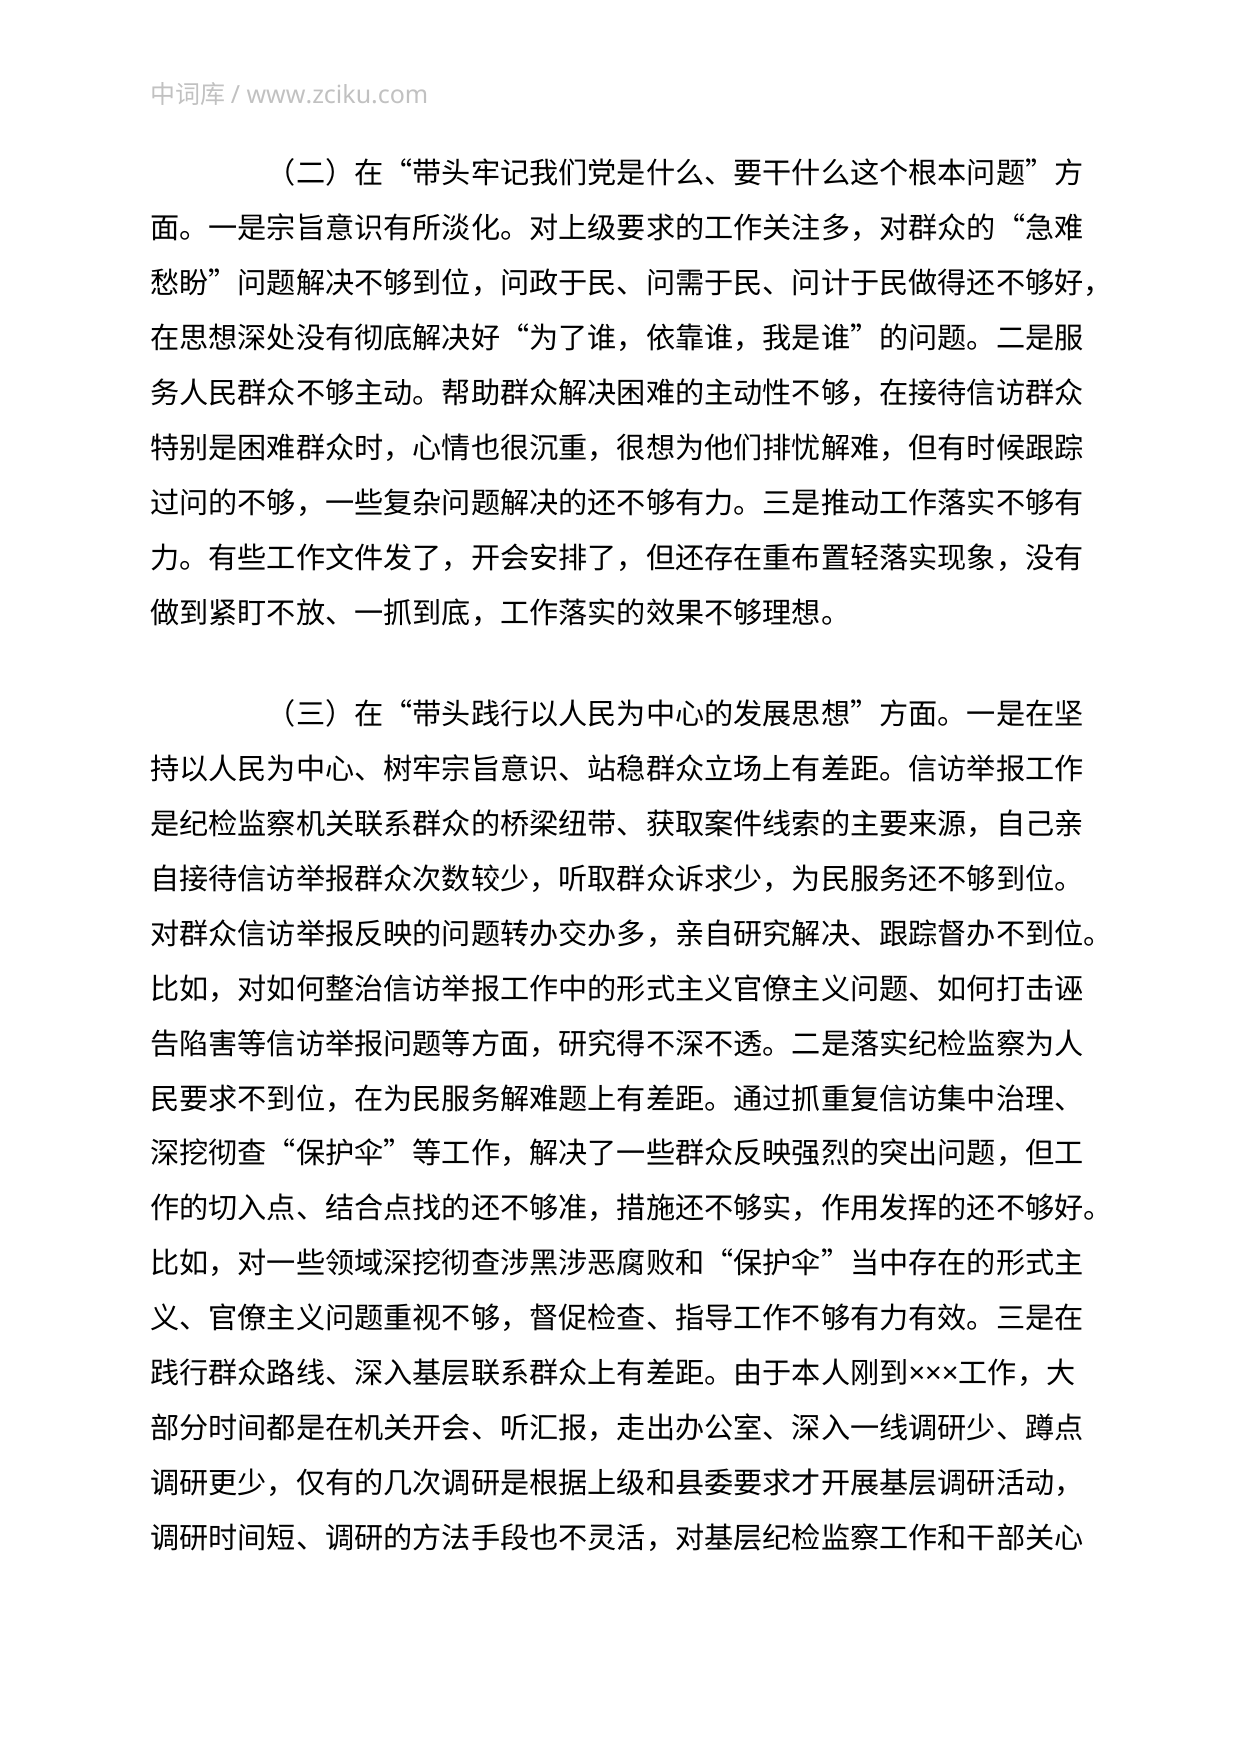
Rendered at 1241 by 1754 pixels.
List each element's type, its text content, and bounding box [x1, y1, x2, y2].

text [150, 691, 1090, 1557]
text （二）在“带头牢记我们党是什么、要干什么这个根本问题”方面。一是宗旨意识有所淡化。对上级要求的工作关注多，对群众的“急难愁盼”问题解决不够到位，问政于民、问需于民、问计于民做得还不够好，在思想深处没有彻底解决好“为了谁，依靠谁，我是谁”的问题。二是服务人民群众不够主动。帮助群众解决困难的主动性不够，在接待信访群众特别是困难群众时，心情也很沉重，很想为他们排忧解难，但有时候跟踪过问的不够，一些复杂问题解决的还不够有力。三是推动工作落实不够有力。有些工作文件发了，开会安排了，但还存在重布置轻落实现象，没有做到紧盯不放、一抓到底，工作落实的效果不够理想。 [150, 150, 1090, 631]
